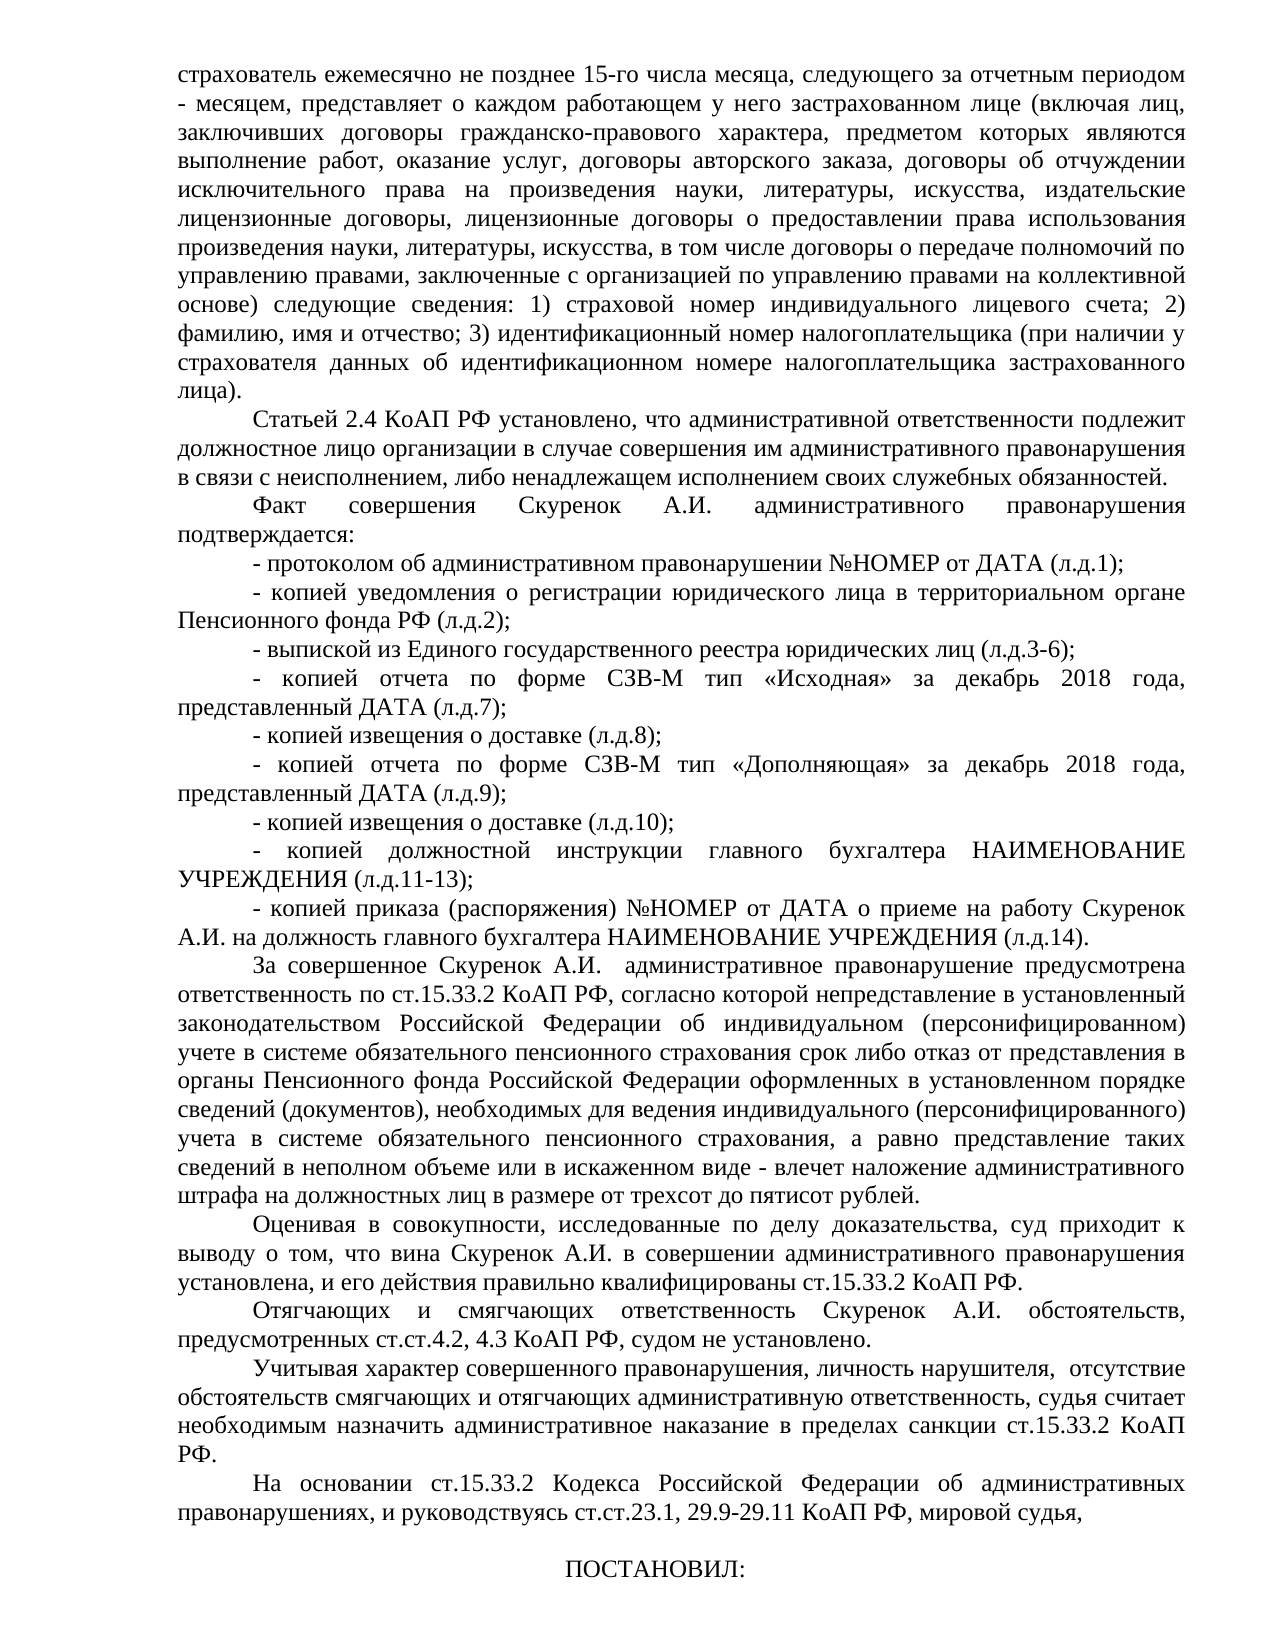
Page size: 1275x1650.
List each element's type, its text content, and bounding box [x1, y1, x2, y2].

text - копией извещения о доставке (л.д.8); [177, 720, 1186, 749]
text Учитывая характер совершенного правонарушения, личность нарушителя, отсутствие обстоятельств смягчающих и отягчающих административную ответственность, судья считает необходимым назначить административное наказание в пределах санкции ст.15.33.2 КоАП РФ. [177, 1353, 1186, 1468]
text Факт совершения Скуренок А.И. административного правонарушения подтверждается: [177, 490, 1186, 548]
text - копией отчета по форме СЗВ-М тип «Дополняющая» за декабрь 2018 года, представленный ДАТА (л.д.9); [177, 749, 1186, 807]
text Статьей 2.4 КоАП РФ установлено, что административной ответственности подлежит должностное лицо организации в случае совершения им административного правонарушения в связи с неисполнением, либо ненадлежащем исполнением своих служебных обязанностей. [177, 404, 1186, 490]
text - протоколом об административном правонарушении №НОМЕР от ДАТА (л.д.1); [177, 548, 1186, 577]
text - копией приказа (распоряжения) №НОМЕР от ДАТА о приеме на работу Скуренок А.И. на должность главного бухгалтера НАИМЕНОВАНИЕ УЧРЕЖДЕНИЯ (л.д.14). [177, 893, 1186, 950]
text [177, 59, 1186, 404]
text За совершенное Скуренок А.И. административное правонарушение предусмотрена ответственность по ст.15.33.2 КоАП РФ, согласно которой непредставление в установленный законодательством Российской Федерации об индивидуальном (персонифицированном) учете в системе обязательного пенсионного страхования срок либо отказ от представления в органы Пенсионного фонда Российской Федерации оформленных в установленном порядке сведений (документов), необходимых для ведения индивидуального (персонифицированного) учета в системе обязательного пенсионного страхования, а равно представление таких сведений в неполном объеме или в искаженном виде - влечет наложение административного штрафа на должностных лиц в размере от трехсот до пятисот рублей. [177, 950, 1186, 1209]
text ПОСТАНОВИЛ: [177, 1554, 1186, 1583]
text Оценивая в совокупности, исследованные по делу доказательства, суд приходит к выводу о том, что вина Скуренок А.И. в совершении административного правонарушения установлена, и его действия правильно квалифицированы ст.15.33.2 КоАП РФ. [177, 1209, 1186, 1295]
text - копией отчета по форме СЗВ-М тип «Исходная» за декабрь 2018 года, представленный ДАТА (л.д.7); [177, 663, 1186, 720]
text - выпиской из Единого государственного реестра юридических лиц (л.д.3-6); [177, 634, 1186, 663]
text - копией извещения о доставке (л.д.10); [177, 807, 1186, 835]
text - копией должностной инструкции главного бухгалтера НАИМЕНОВАНИЕ УЧРЕЖДЕНИЯ (л.д.11-13); [177, 835, 1186, 893]
text На основании ст.15.33.2 Кодекса Российской Федерации об административных правонарушениях, и руководствуясь ст.ст.23.1, 29.9-29.11 КоАП РФ, мировой судья, [177, 1468, 1186, 1525]
text - копией уведомления о регистрации юридического лица в территориальном органе Пенсионного фонда РФ (л.д.2); [177, 577, 1186, 634]
text Отягчающих и смягчающих ответственность Скуренок А.И. обстоятельств, предусмотренных ст.ст.4.2, 4.3 КоАП РФ, судом не установлено. [177, 1295, 1186, 1353]
